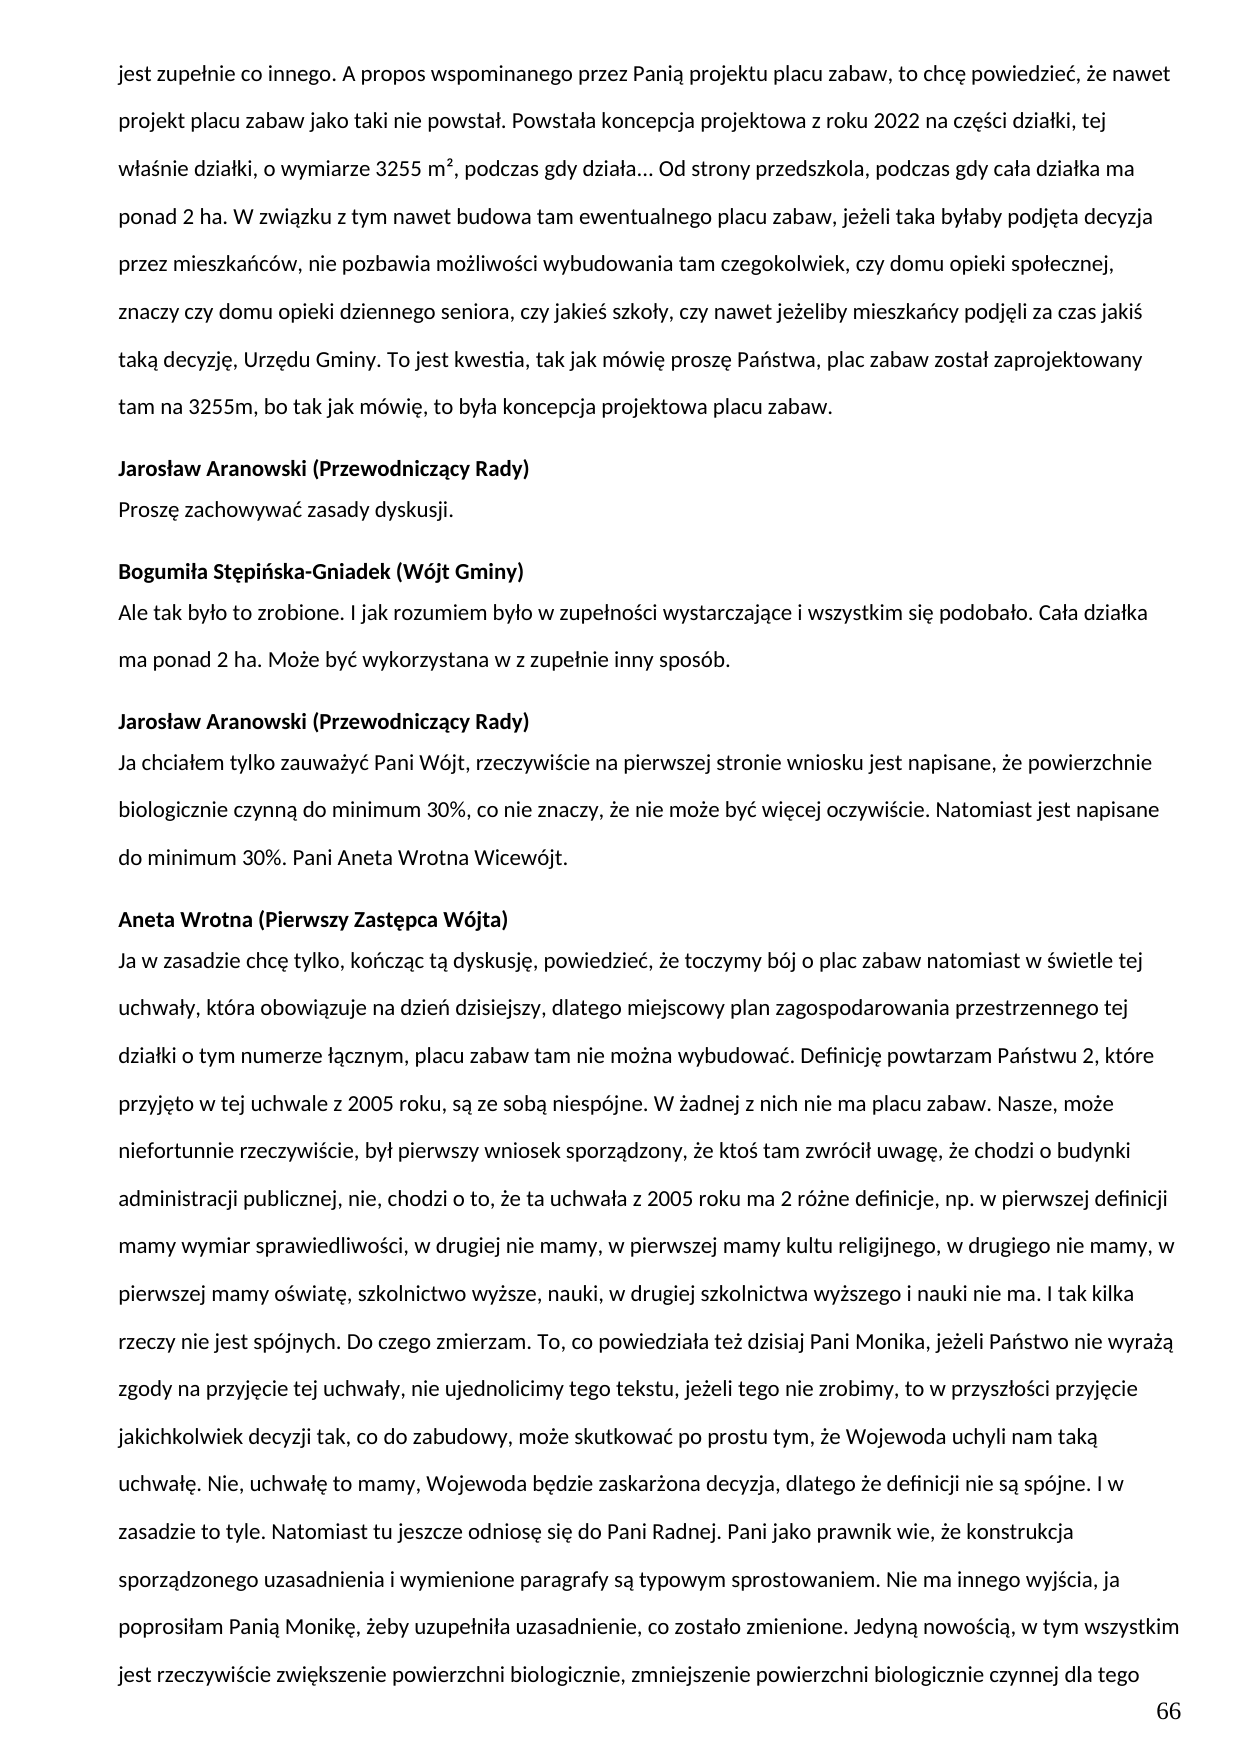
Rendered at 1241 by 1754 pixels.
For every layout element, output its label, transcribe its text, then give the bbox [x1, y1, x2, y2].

subtitle Aneta Wrotna (Pierwszy Zastępca Wójta) [118, 905, 1181, 933]
subtitle Jarosław Aranowski (Przewodniczący Rady) [118, 707, 1181, 736]
subtitle Bogumiła Stępińska-Gniadek (Wójt Gminy) [118, 557, 1181, 585]
subtitle Jarosław Aranowski (Przewodniczący Rady) [118, 454, 1181, 482]
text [118, 59, 1181, 420]
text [118, 946, 1181, 1688]
text Proszę zachowywać zasady dyskusji. [118, 495, 1181, 523]
text Ale tak było to zrobione. I jak rozumiem było w zupełności wystarczające i wszystkim się podobało. Cała działka ma ponad 2 ha. Może być wykorzystana w z zupełnie inny sposób. [118, 598, 1181, 673]
text Ja chciałem tylko zauważyć Pani Wójt, rzeczywiście na pierwszej stronie wniosku jest napisane, że powierzchnie biologicznie czynną do minimum 30%, co nie znaczy, że nie może być więcej oczywiście. Natomiast jest napisane do minimum 30%. Pani Aneta Wrotna Wicewójt. [118, 748, 1181, 871]
